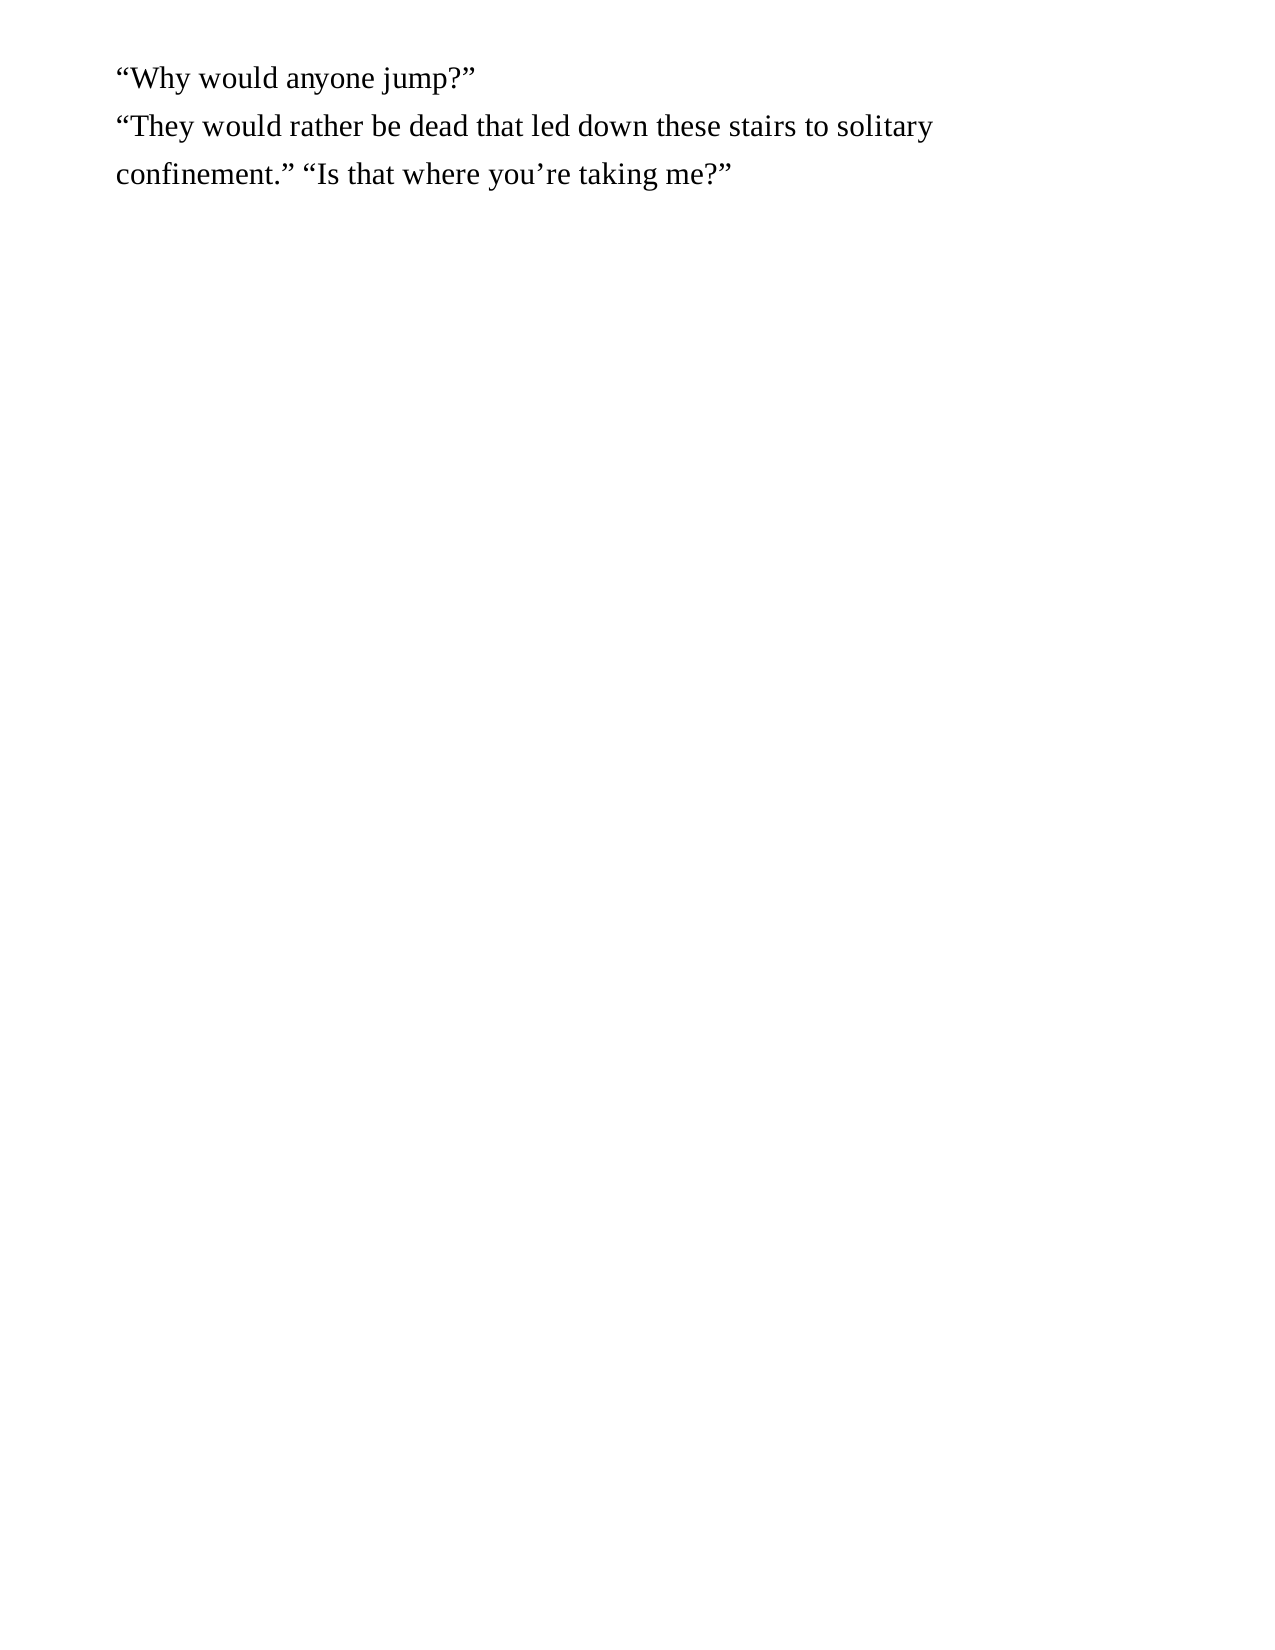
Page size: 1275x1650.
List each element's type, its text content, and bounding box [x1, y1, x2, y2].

text “Why would anyone jump?” [116, 59, 1192, 95]
text “They would rather be dead that led down these stairs to solitary confinement.” “Is that where you’re taking me?” [116, 107, 1097, 191]
